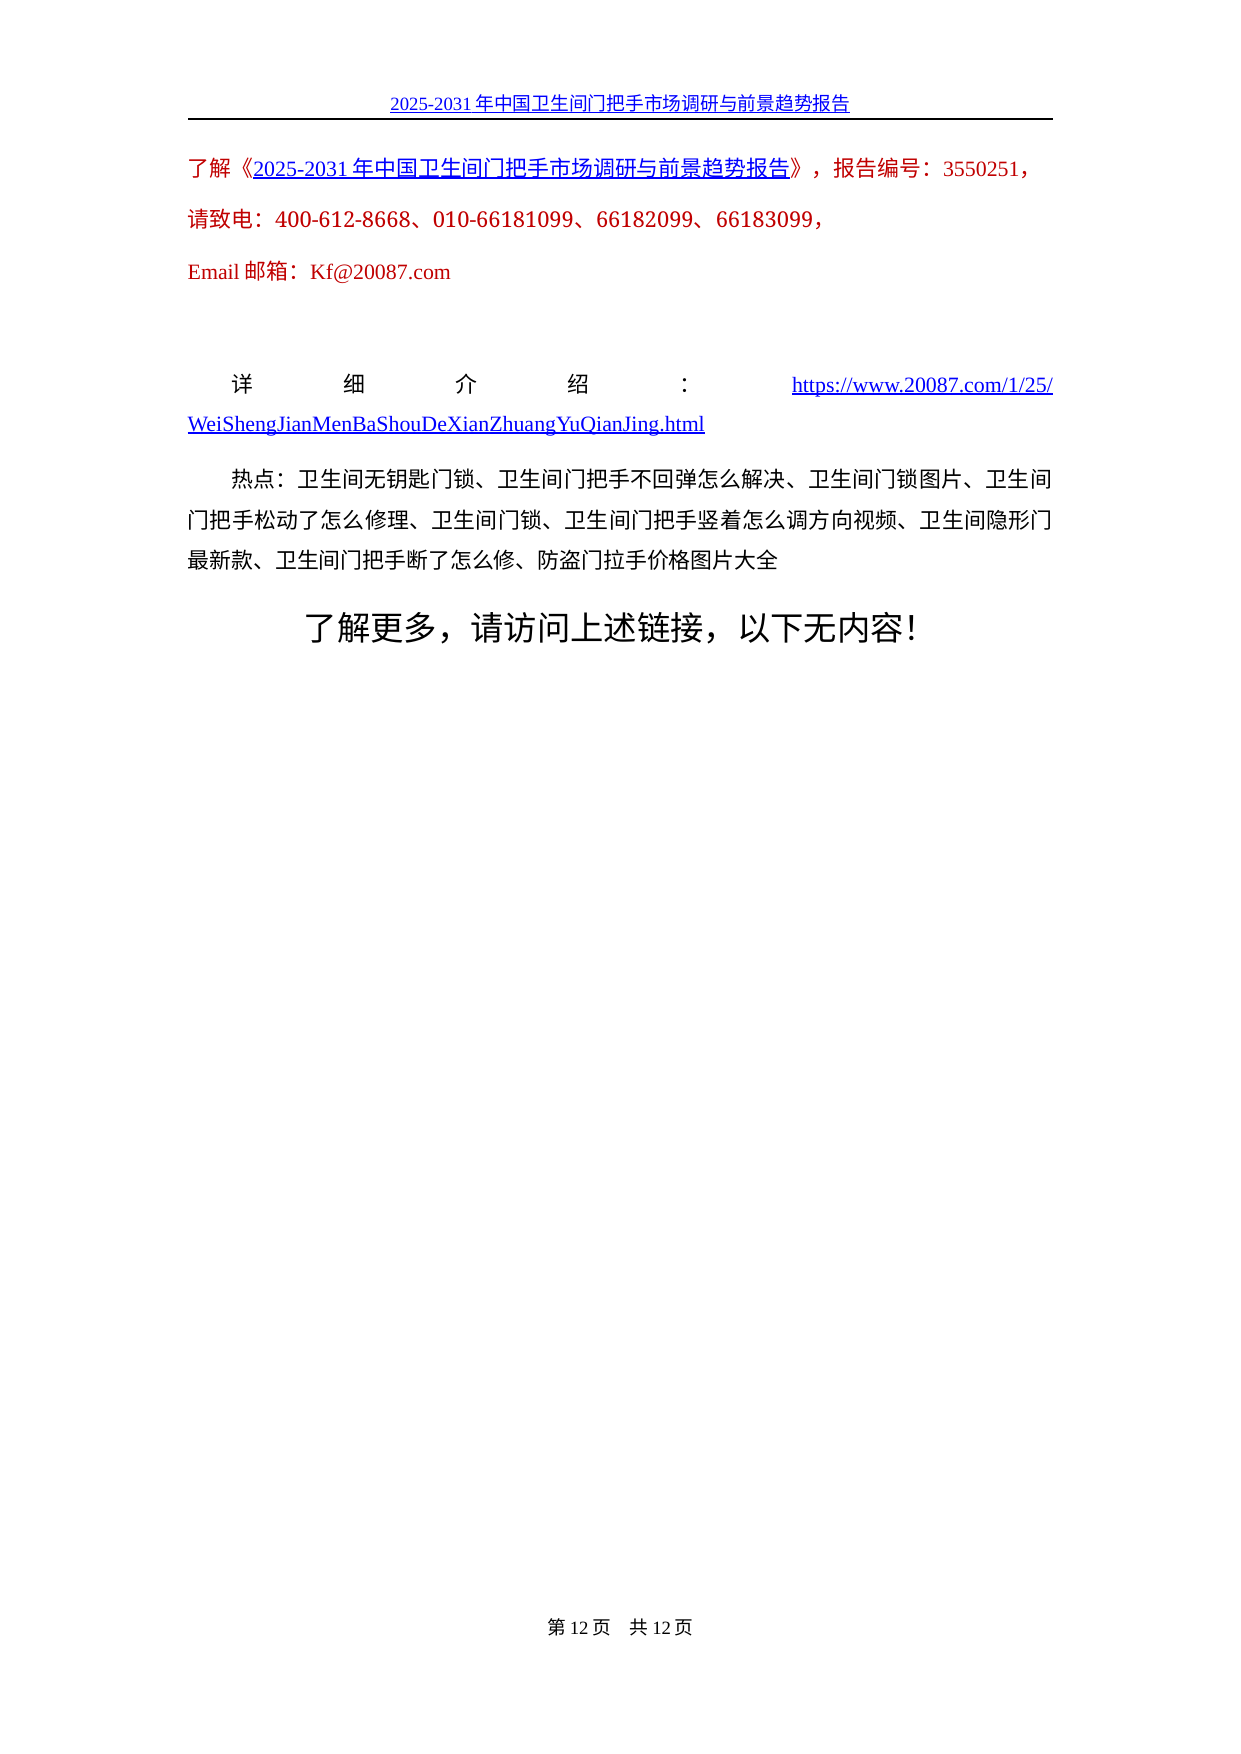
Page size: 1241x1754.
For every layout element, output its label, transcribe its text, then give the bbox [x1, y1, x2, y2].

text 了解《2025-2031年中国卫生间门把手市场调研与前景趋势报告》，报告编号：3550251， [187, 150, 1053, 183]
title 了解更多，请访问上述链接，以下无内容！ [187, 593, 1053, 658]
text Email邮箱：Kf@20087.com [187, 253, 1053, 286]
text 请致电：400-612-8668、010-66181099、66182099、66183099， [187, 202, 1053, 234]
text 热点：卫生间无钥匙门锁、卫生间门把手不回弹怎么解决、卫生间门锁图片、卫生间门把手松动了怎么修理、卫生间门锁、卫生间门把手竖着怎么调方向视频、卫生间隐形门最新款、卫生间门把手断了怎么修、防盗门拉手价格图片大全 [187, 462, 1053, 576]
text 详细介绍：https://www.20087.com/1/25/WeiShengJianMenBaShouDeXianZhuangYuQianJing.html [187, 366, 1053, 439]
